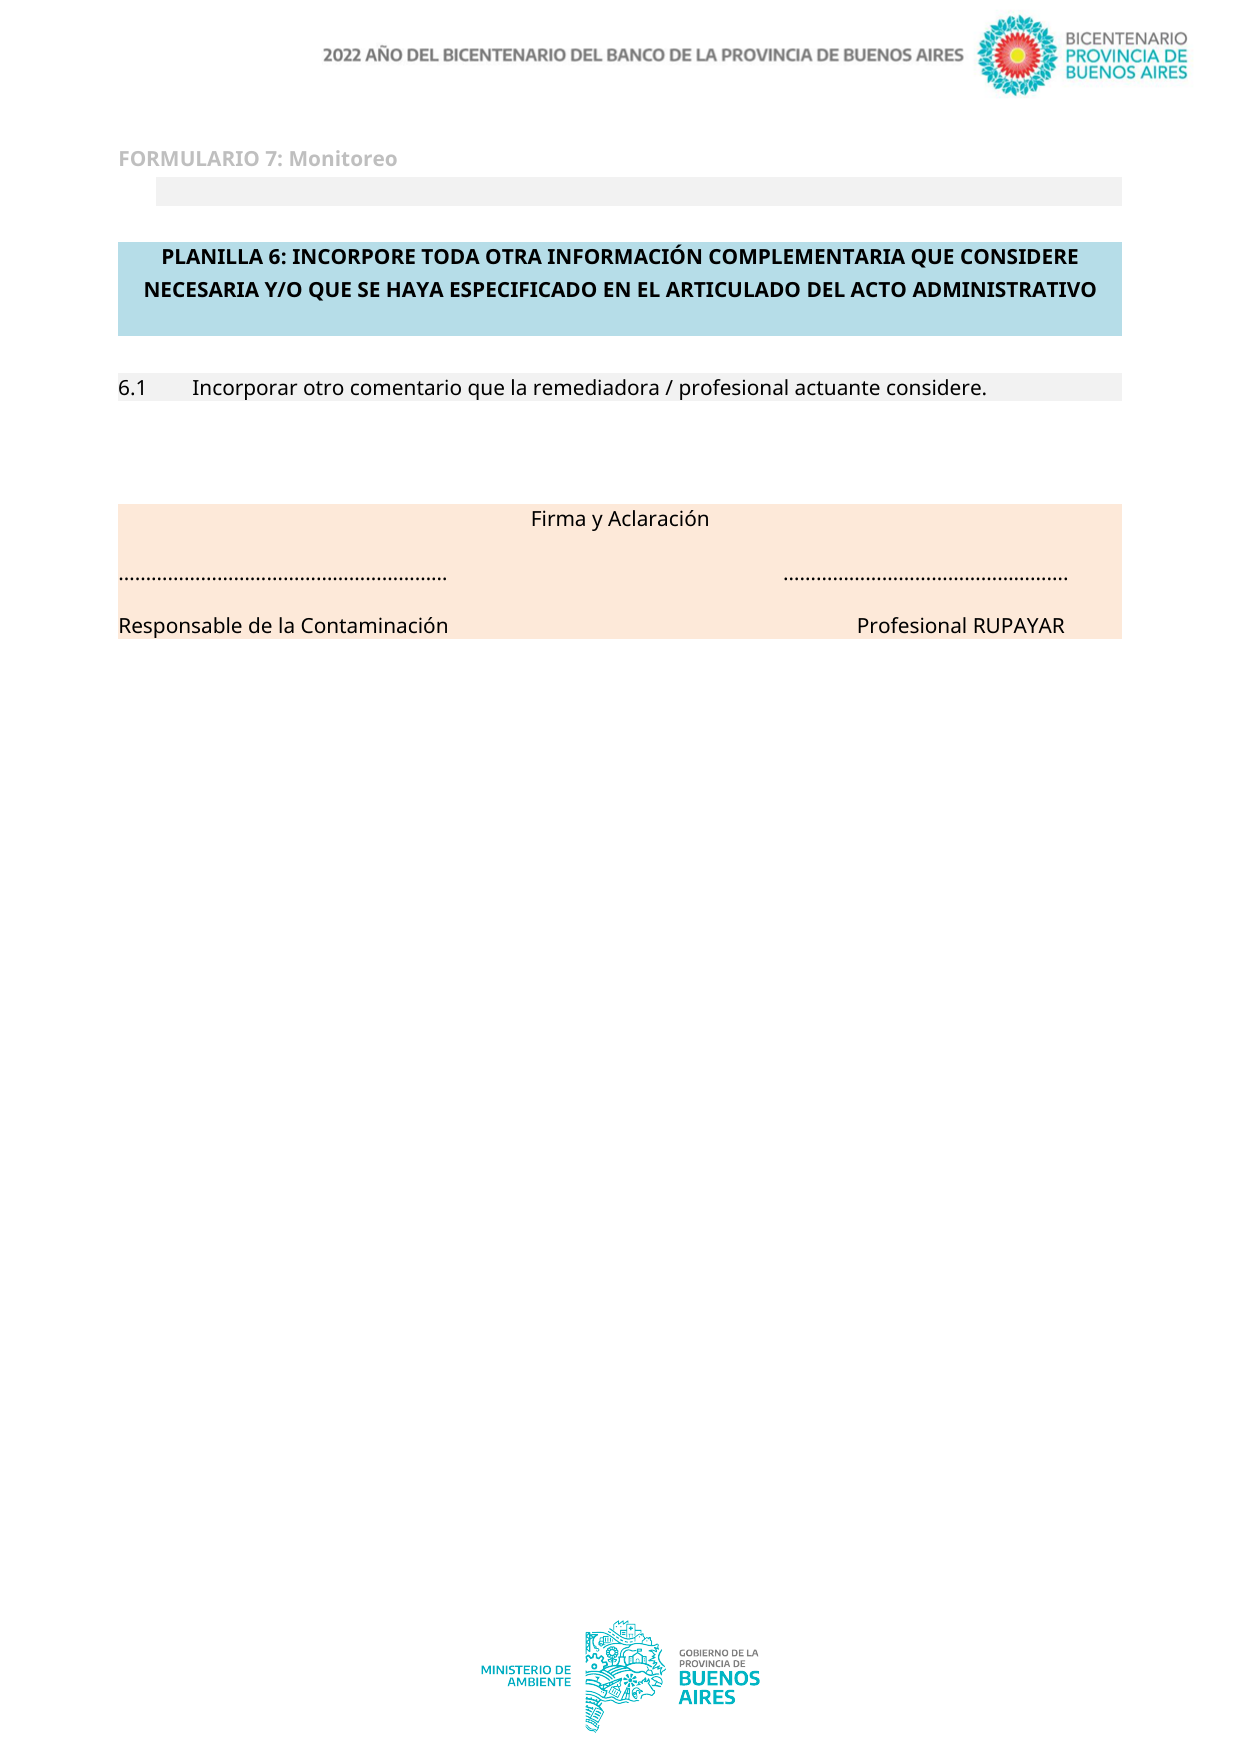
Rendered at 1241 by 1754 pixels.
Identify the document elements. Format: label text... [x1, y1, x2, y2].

text Firma y Aclaración [118, 504, 1122, 533]
text Responsable de la Contaminación Profesional RUPAYAR [118, 611, 1122, 639]
picture [316, 0, 1196, 105]
text …………………………………………………… ……………………………………………. [118, 558, 1122, 586]
list Incorporar otro comentario que la remediadora / profesional actuante considere. [118, 373, 1122, 401]
text PLANILLA 6: INCORPORE TODA OTRA INFORMACIÓN COMPLEMENTARIA QUE CONSIDERE NECESARIA Y/O QUE SE HAYA ESPECIFICADO EN EL ARTICULADO DEL ACTO ADMINISTRATIVO [118, 242, 1122, 303]
picture [467, 1618, 774, 1737]
